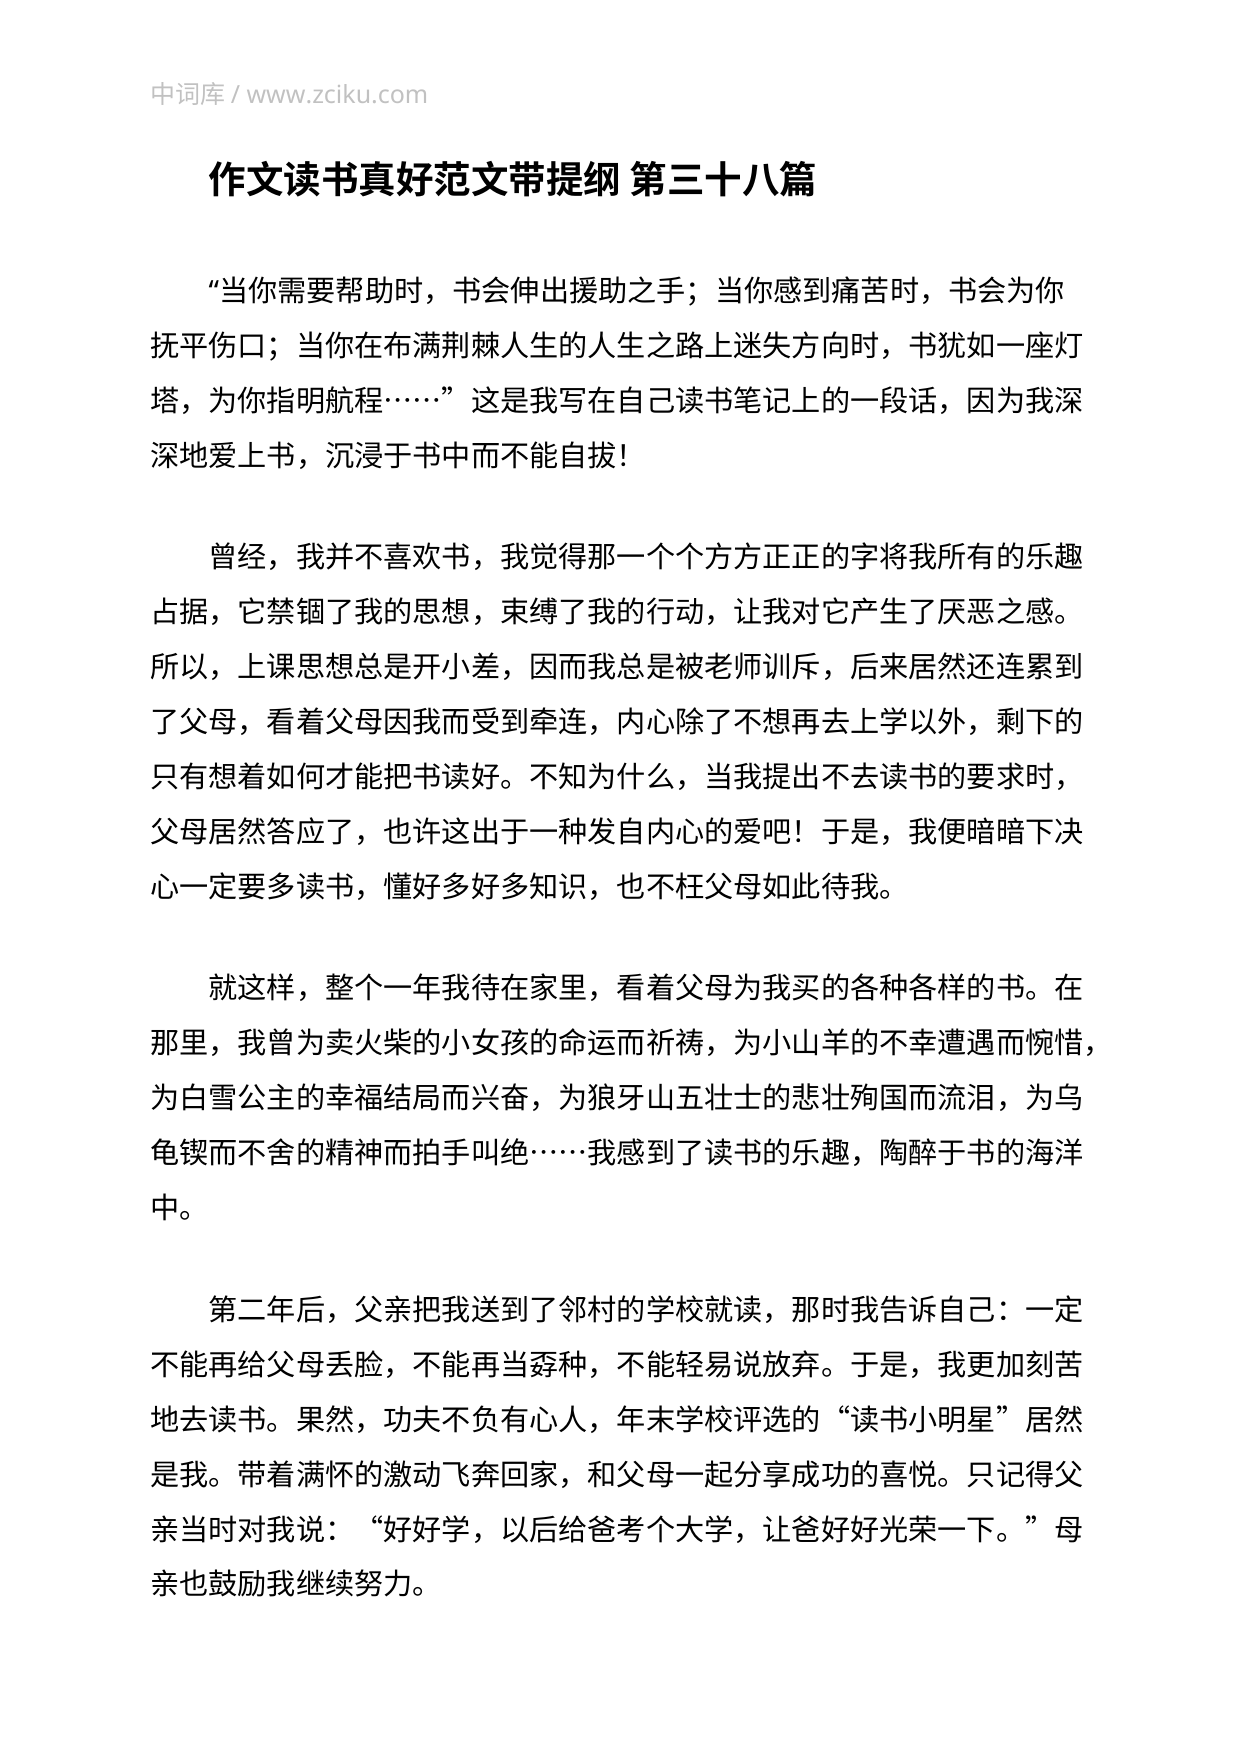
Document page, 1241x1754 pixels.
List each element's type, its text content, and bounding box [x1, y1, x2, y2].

text 就这样，整个一年我待在家里，看着父母为我买的各种各样的书。在那里，我曾为卖火柴的小女孩的命运而祈祷，为小山羊的不幸遭遇而惋惜，为白雪公主的幸福结局而兴奋，为狼牙山五壮士的悲壮殉国而流泪，为乌龟锲而不舍的精神而拍手叫绝……我感到了读书的乐趣，陶醉于书的海洋中。 [150, 965, 1090, 1227]
text 第二年后，父亲把我送到了邻村的学校就读，那时我告诉自己：一定不能再给父母丢脸，不能再当孬种，不能轻易说放弃。于是，我更加刻苦地去读书。果然，功夫不负有心人，年末学校评选的“读书小明星”居然是我。带着满怀的激动飞奔回家，和父母一起分享成功的喜悦。只记得父亲当时对我说：“好好学，以后给爸考个大学，让爸好好光荣一下。”母亲也鼓励我继续努力。 [150, 1286, 1090, 1603]
text 作文读书真好范文带提纲 第三十八篇 [150, 150, 1090, 204]
text 曾经，我并不喜欢书，我觉得那一个个方方正正的字将我所有的乐趣占据，它禁锢了我的思想，束缚了我的行动，让我对它产生了厌恶之感。所以，上课思想总是开小差，因而我总是被老师训斥，后来居然还连累到了父母，看着父母因我而受到牵连，内心除了不想再去上学以外，剩下的只有想着如何才能把书读好。不知为什么，当我提出不去读书的要求时，父母居然答应了，也许这出于一种发自内心的爱吧！于是，我便暗暗下决心一定要多读书，懂好多好多知识，也不枉父母如此待我。 [150, 534, 1090, 906]
text “当你需要帮助时，书会伸出援助之手；当你感到痛苦时，书会为你抚平伤口；当你在布满荆棘人生的人生之路上迷失方向时，书犹如一座灯塔，为你指明航程……”这是我写在自己读书笔记上的一段话，因为我深深地爱上书，沉浸于书中而不能自拔！ [150, 267, 1090, 474]
